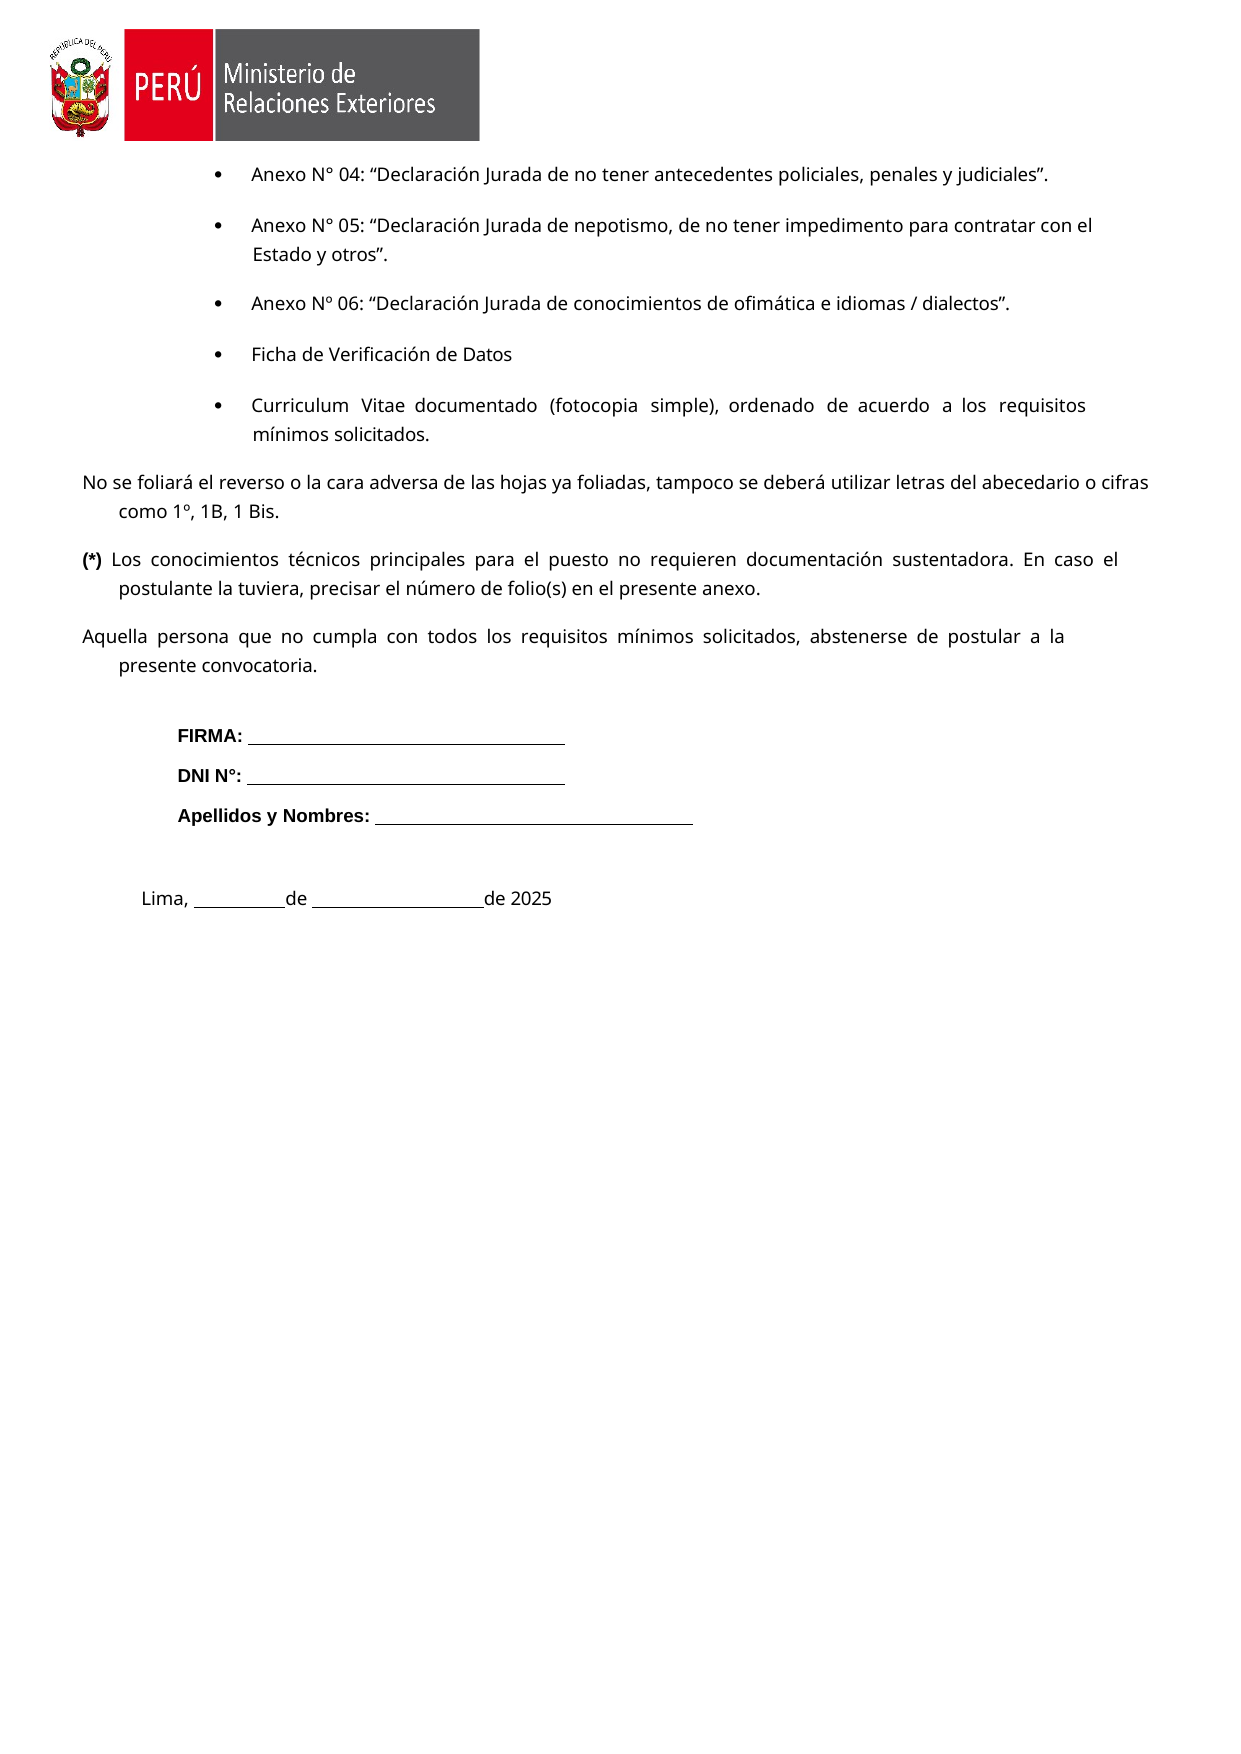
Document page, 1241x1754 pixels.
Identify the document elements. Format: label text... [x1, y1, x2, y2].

picture [49, 29, 480, 141]
text Aquella persona que no cumpla con todos los requisitos mínimos solicitados, abstenerse de postular a la presente convocatoria. [82, 623, 1152, 678]
text Lima, de de 2025 [141, 885, 1152, 910]
text No se foliará el reverso o la cara adversa de las hojas ya foliadas, tampoco se deberá utilizar letras del abecedario o cifras como 1º, 1B, 1 Bis. [82, 469, 1152, 524]
list Curriculum Vitae documentado (fotocopia simple), ordenado de acuerdo a los requisitos mínimos solicitados. [215, 392, 1137, 447]
list Anexo Nº 06: “Declaración Jurada de conocimientos de ofimática e idiomas / dialectos”. [215, 290, 1152, 315]
list Ficha de Verificación de Datos [215, 341, 1152, 367]
list Anexo N° 04: “Declaración Jurada de no tener antecedentes policiales, penales y judiciales”. [215, 162, 1152, 187]
text (*) Los conocimientos técnicos principales para el puesto no requieren documentación sustentadora. En caso el postulante la tuviera, precisar el número de folio(s) en el presente anexo. [82, 546, 1152, 601]
text Apellidos y Nombres: [177, 805, 1152, 827]
text FIRMA: DNI N°: [177, 725, 566, 787]
list Anexo N° 05: “Declaración Jurada de nepotismo, de no tener impedimento para contratar con el Estado y otros”. [215, 213, 1138, 267]
